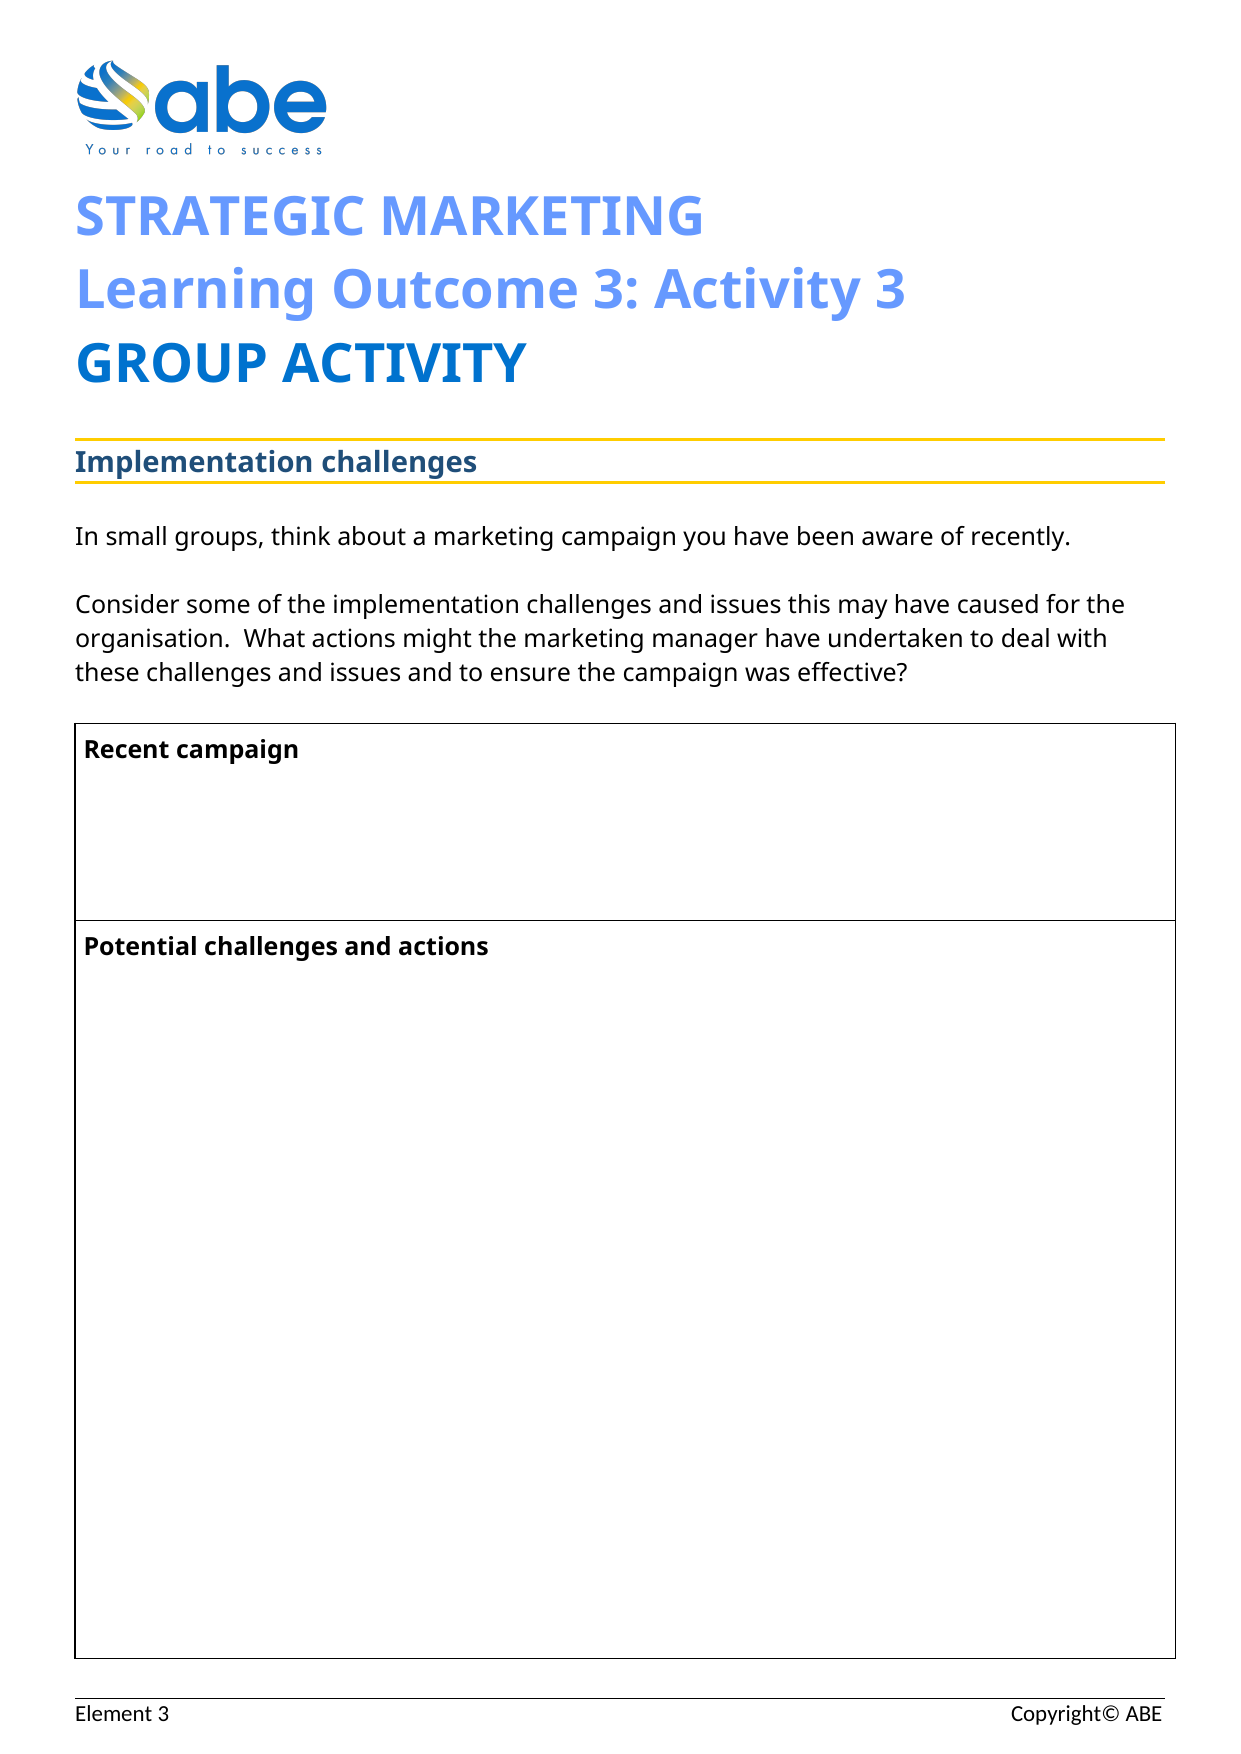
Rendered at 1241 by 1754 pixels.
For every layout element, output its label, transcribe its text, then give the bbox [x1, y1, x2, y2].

text GROUP ACTIVITY [75, 325, 1165, 398]
text Learning Outcome 3: Activity 3 [75, 251, 1165, 325]
picture [75, 59, 328, 157]
text In small groups, think about a marketing campaign you have been aware of recently. Consider some of the implementation challenges and issues this may have caused for the organisation. What actions might the marketing manager have undertaken to deal with these challenges and issues and to ensure the campaign was effective? [75, 518, 1165, 688]
text Implementation challenges [75, 441, 1165, 481]
table_header Recent campaign [76, 724, 1175, 920]
text STRATEGIC MARKETING [75, 177, 1165, 251]
table_cell Potential challenges and actions [76, 921, 1175, 1658]
